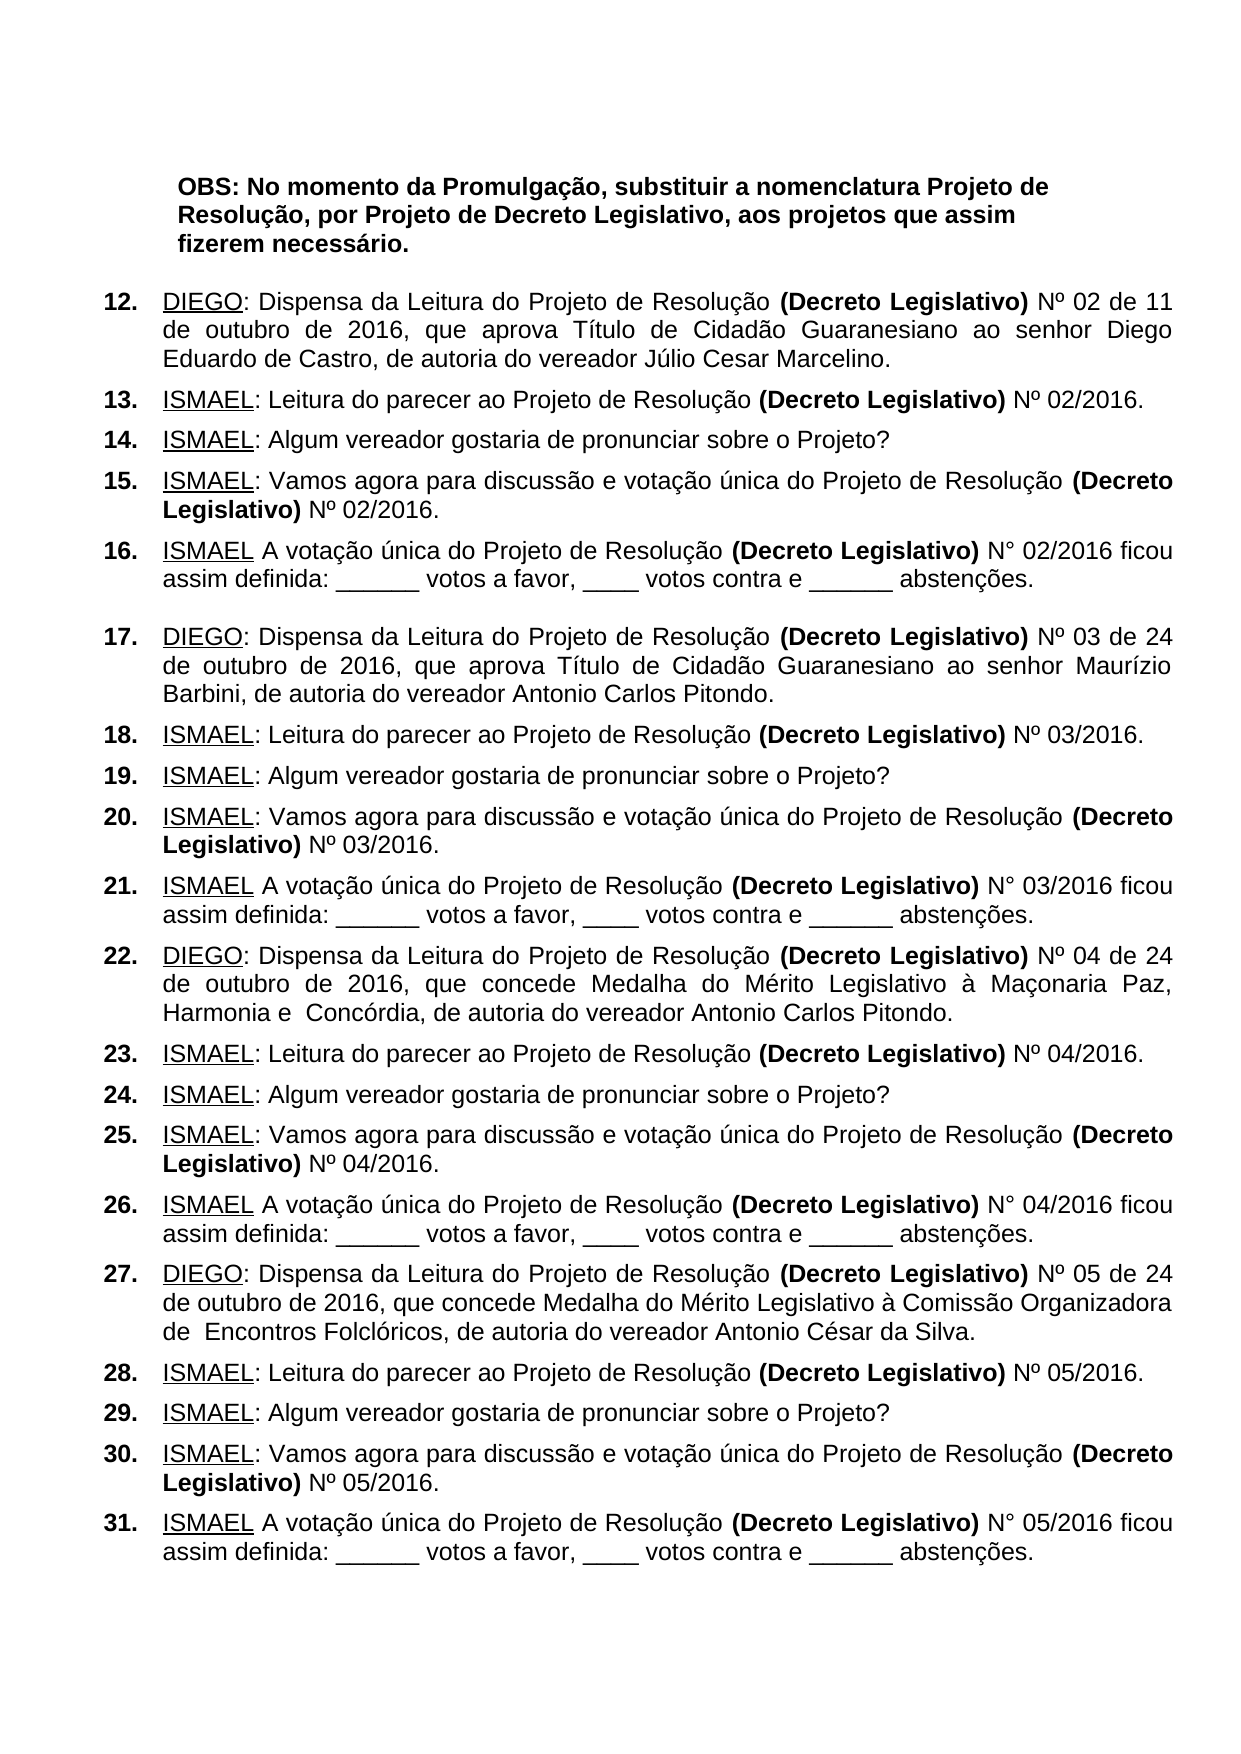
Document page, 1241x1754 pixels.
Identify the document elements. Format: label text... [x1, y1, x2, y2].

list ISMAEL: Algum vereador gostaria de pronunciar sobre o Projeto? [103, 426, 1173, 454]
list ISMAEL: Vamos agora para discussão e votação única do Projeto de Resolução (Decreto Legislativo) Nº 04/2016. [103, 1120, 1173, 1178]
list ISMAEL: Leitura do parecer ao Projeto de Resolução (Decreto Legislativo) Nº 05/2016. [103, 1357, 1173, 1386]
list ISMAEL A votação única do Projeto de Resolução (Decreto Legislativo) N° 05/2016 ficou assim definida: ______ votos a favor, ____ votos contra e ______ abstenções. [103, 1508, 1173, 1566]
list ISMAEL: Vamos agora para discussão e votação única do Projeto de Resolução (Decreto Legislativo) Nº 02/2016. [103, 466, 1173, 524]
list ISMAEL A votação única do Projeto de Resolução (Decreto Legislativo) N° 02/2016 ficou assim definida: ______ votos a favor, ____ votos contra e ______ abstenções. [103, 536, 1173, 593]
list DIEGO: Dispensa da Leitura do Projeto de Resolução (Decreto Legislativo) Nº 04 de 24 de outubro de 2016, que concede Medalha do Mérito Legislativo à Maçonaria Paz, Harmonia e Concórdia, de autoria do vereador Antonio Carlos Pitondo. [103, 941, 1173, 1027]
list ISMAEL: Leitura do parecer ao Projeto de Resolução (Decreto Legislativo) Nº 03/2016. [103, 720, 1173, 749]
list ISMAEL: Algum vereador gostaria de pronunciar sobre o Projeto? [103, 761, 1173, 790]
list ISMAEL A votação única do Projeto de Resolução (Decreto Legislativo) N° 04/2016 ficou assim definida: ______ votos a favor, ____ votos contra e ______ abstenções. [103, 1190, 1173, 1247]
list ISMAEL: Vamos agora para discussão e votação única do Projeto de Resolução (Decreto Legislativo) Nº 05/2016. [103, 1439, 1173, 1496]
text OBS: No momento da Promulgação, substituir a nomenclatura Projeto de Resolução, por Projeto de Decreto Legislativo, aos projetos que assim fizerem necessário. [177, 172, 1063, 258]
list DIEGO: Dispensa da Leitura do Projeto de Resolução (Decreto Legislativo) Nº 02 de 11 de outubro de 2016, que aprova Título de Cidadão Guaranesiano ao senhor Diego Eduardo de Castro, de autoria do vereador Júlio Cesar Marcelino. [103, 287, 1173, 373]
list ISMAEL: Algum vereador gostaria de pronunciar sobre o Projeto? [103, 1398, 1173, 1427]
list DIEGO: Dispensa da Leitura do Projeto de Resolução (Decreto Legislativo) Nº 05 de 24 de outubro de 2016, que concede Medalha do Mérito Legislativo à Comissão Organizadora de Encontros Folclóricos, de autoria do vereador Antonio César da Silva. [103, 1259, 1173, 1346]
list ISMAEL: Vamos agora para discussão e votação única do Projeto de Resolução (Decreto Legislativo) Nº 03/2016. [103, 802, 1173, 859]
list ISMAEL A votação única do Projeto de Resolução (Decreto Legislativo) N° 03/2016 ficou assim definida: ______ votos a favor, ____ votos contra e ______ abstenções. [103, 871, 1173, 929]
list ISMAEL: Leitura do parecer ao Projeto de Resolução (Decreto Legislativo) Nº 04/2016. [103, 1039, 1173, 1068]
list ISMAEL: Leitura do parecer ao Projeto de Resolução (Decreto Legislativo) Nº 02/2016. [103, 385, 1173, 413]
list DIEGO: Dispensa da Leitura do Projeto de Resolução (Decreto Legislativo) Nº 03 de 24 de outubro de 2016, que aprova Título de Cidadão Guaranesiano ao senhor Maurízio Barbini, de autoria do vereador Antonio Carlos Pitondo. [103, 622, 1173, 708]
list ISMAEL: Algum vereador gostaria de pronunciar sobre o Projeto? [103, 1079, 1173, 1108]
